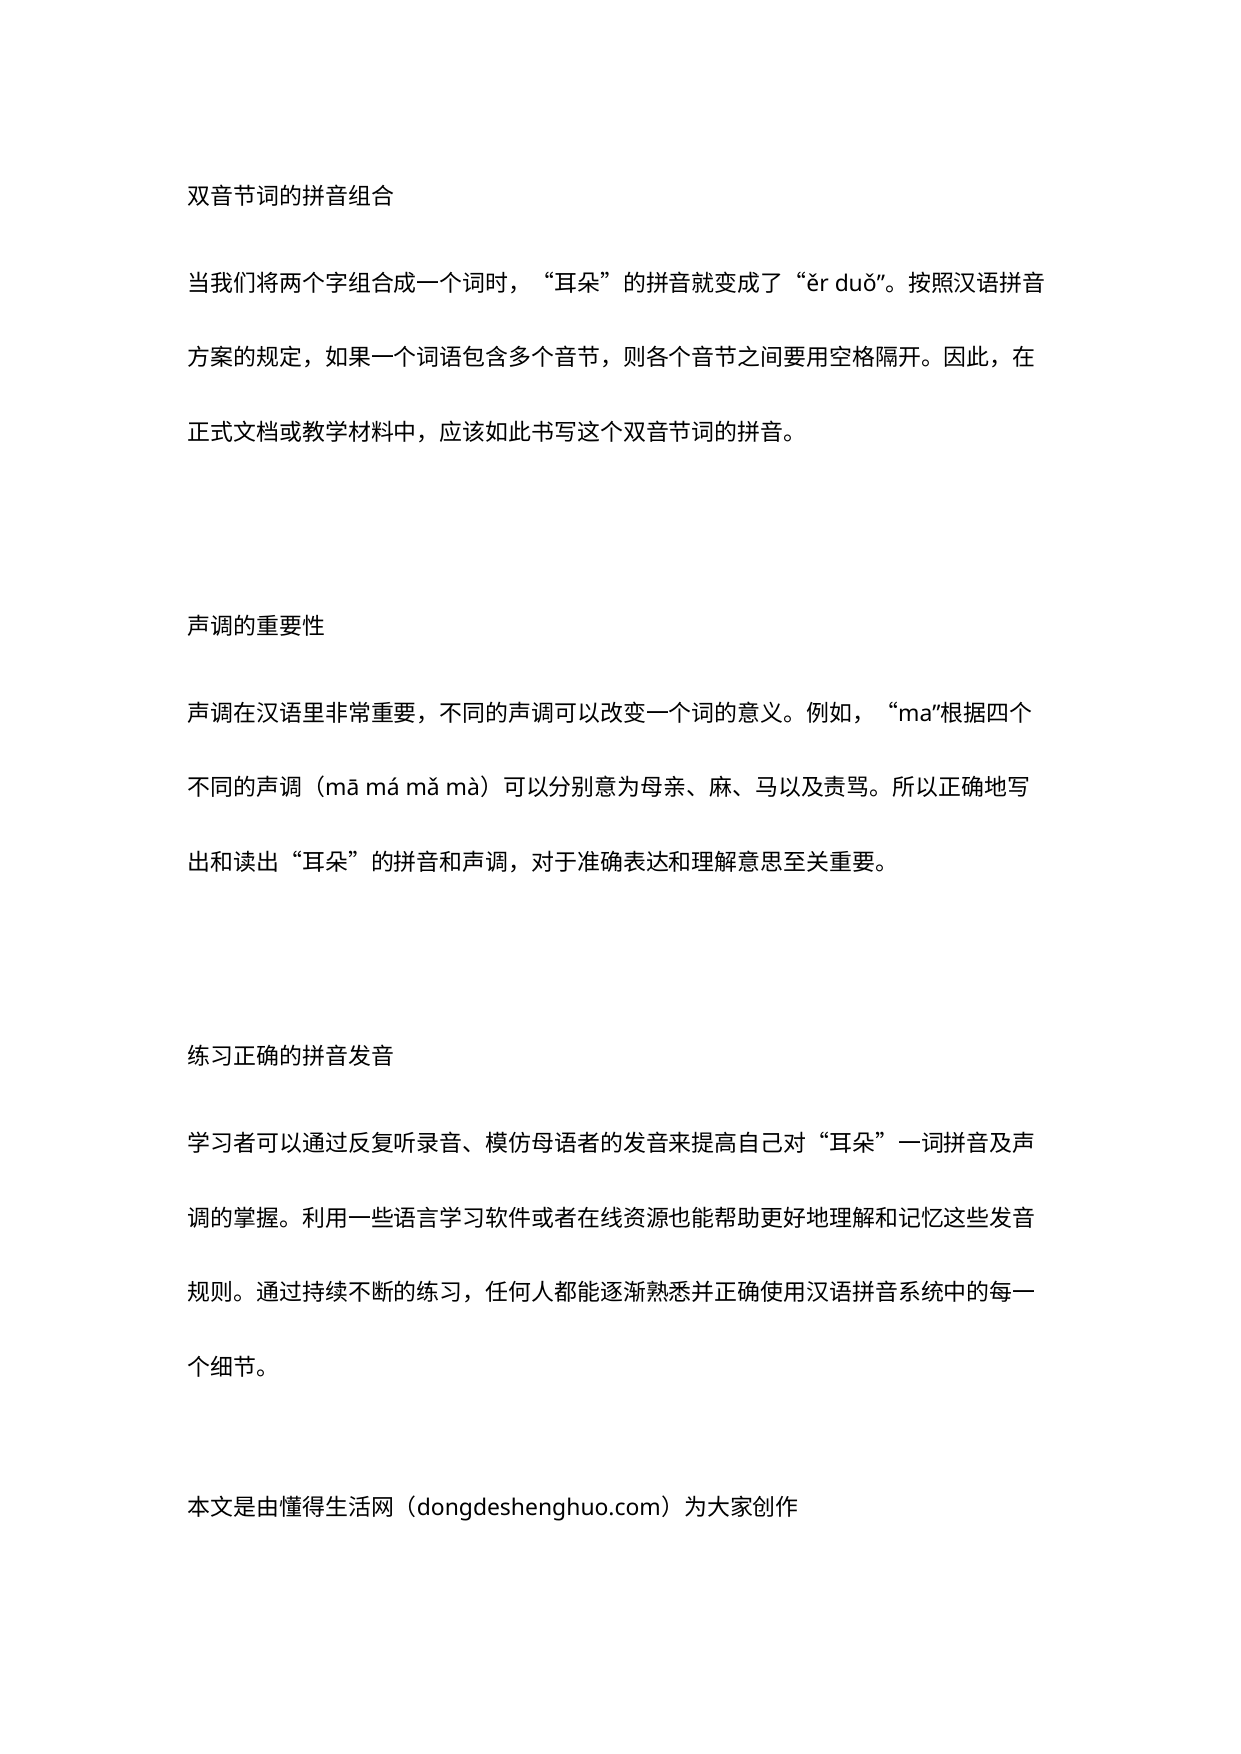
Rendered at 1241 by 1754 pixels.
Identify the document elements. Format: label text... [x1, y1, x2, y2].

text 当我们将两个字组合成一个词时，“耳朵”的拼音就变成了“ěr duǒ”。按照汉语拼音方案的规定，如果一个词语包含多个音节，则各个音节之间要用空格隔开。因此，在正式文档或教学材料中，应该如此书写这个双音节词的拼音。 [187, 248, 1053, 463]
text 学习者可以通过反复听录音、模仿母语者的发音来提高自己对“耳朵”一词拼音及声调的掌握。利用一些语言学习软件或者在线资源也能帮助更好地理解和记忆这些发音规则。通过持续不断的练习，任何人都能逐渐熟悉并正确使用汉语拼音系统中的每一个细节。 [187, 1109, 1053, 1398]
text 声调的重要性 [187, 592, 1053, 657]
text 声调在汉语里非常重要，不同的声调可以改变一个词的意义。例如，“ma”根据四个不同的声调（mā má mǎ mà）可以分别意为母亲、麻、马以及责骂。所以正确地写出和读出“耳朵”的拼音和声调，对于准确表达和理解意思至关重要。 [187, 679, 1053, 893]
text 练习正确的拼音发音 [187, 1022, 1053, 1087]
text 双音节词的拼音组合 [187, 162, 1053, 227]
text 本文是由懂得生活网（dongdeshenghuo.com）为大家创作 [187, 1473, 1053, 1538]
